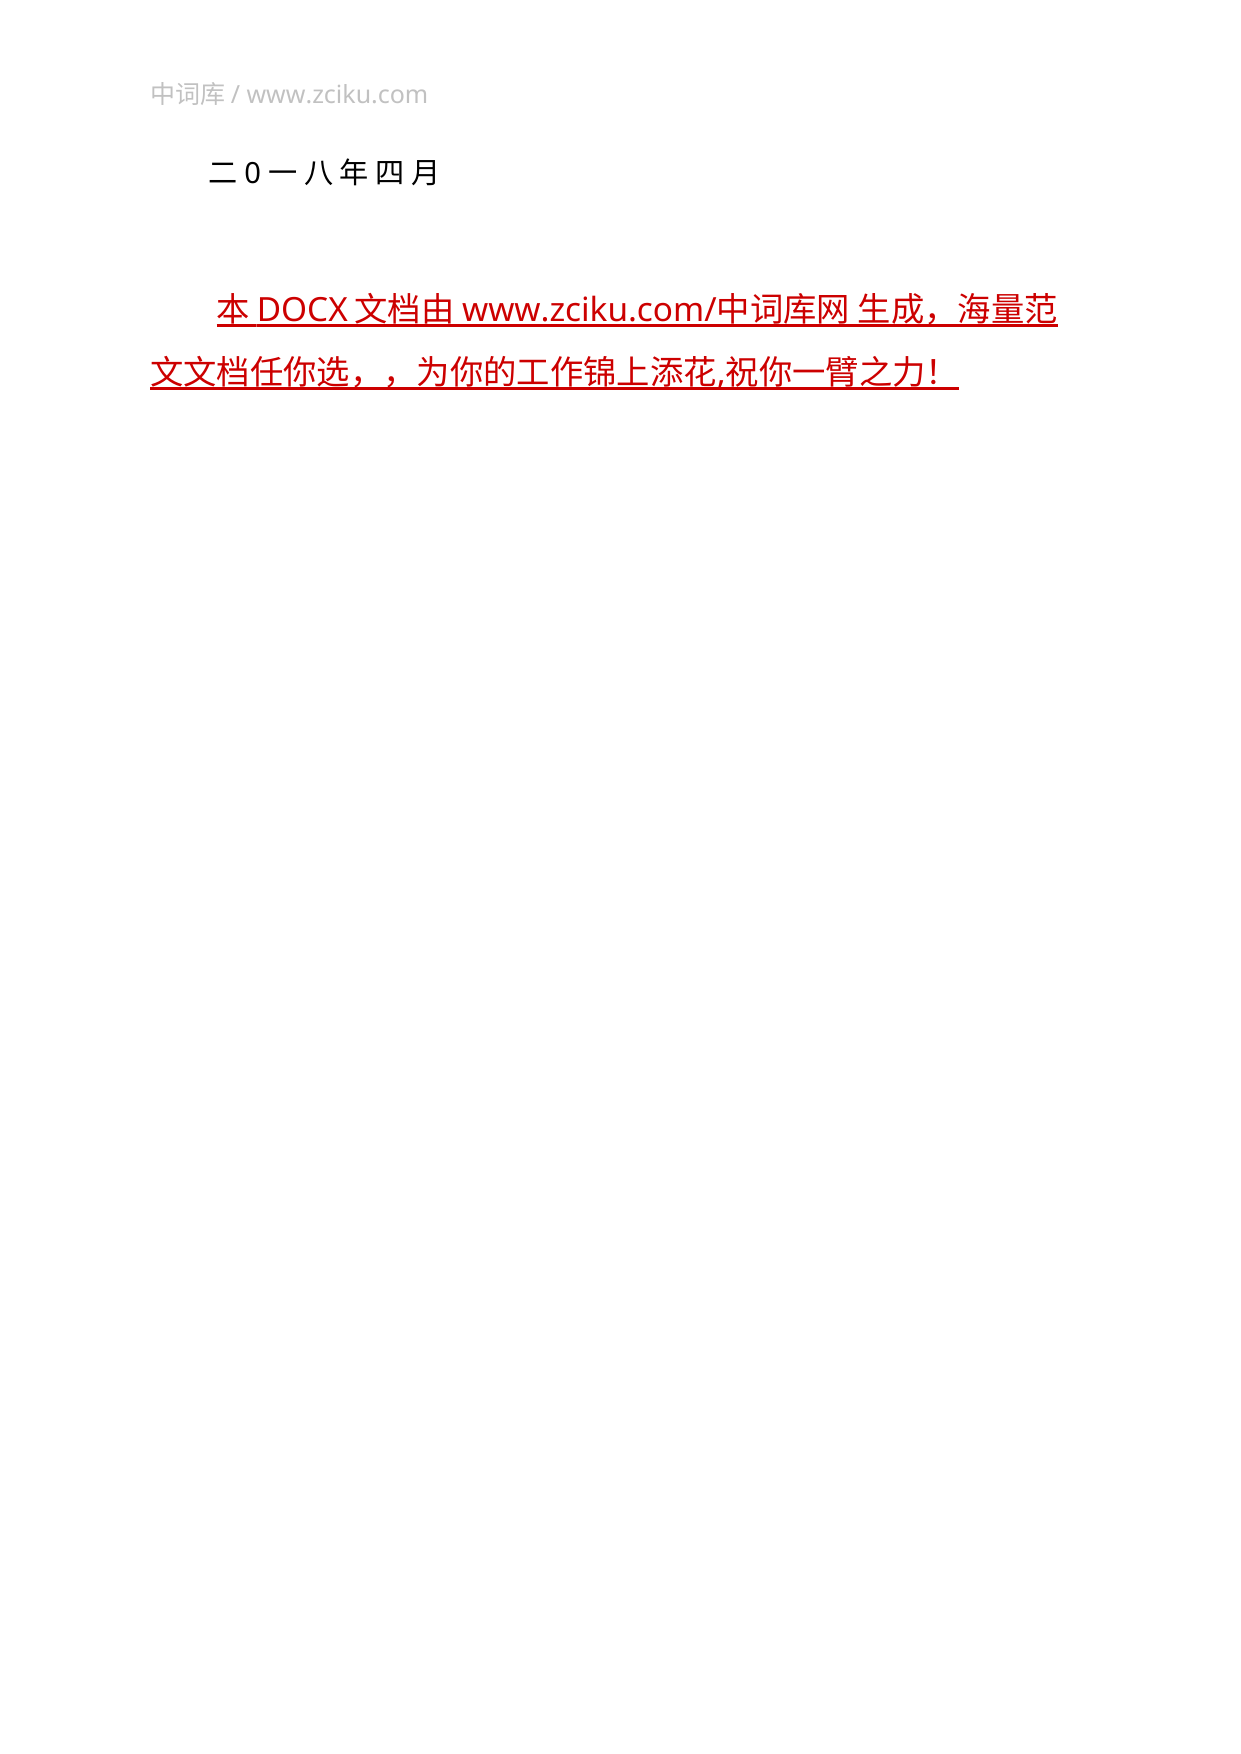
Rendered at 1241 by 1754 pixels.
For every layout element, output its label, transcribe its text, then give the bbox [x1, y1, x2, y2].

text 二 0 一 八 年 四 月 [150, 150, 1090, 192]
text 本DOCX文档由 www.zciku.com/中词库网 生成，海量范文文档任你选，，为你的工作锦上添花,祝你一臂之力！ [150, 283, 1090, 394]
